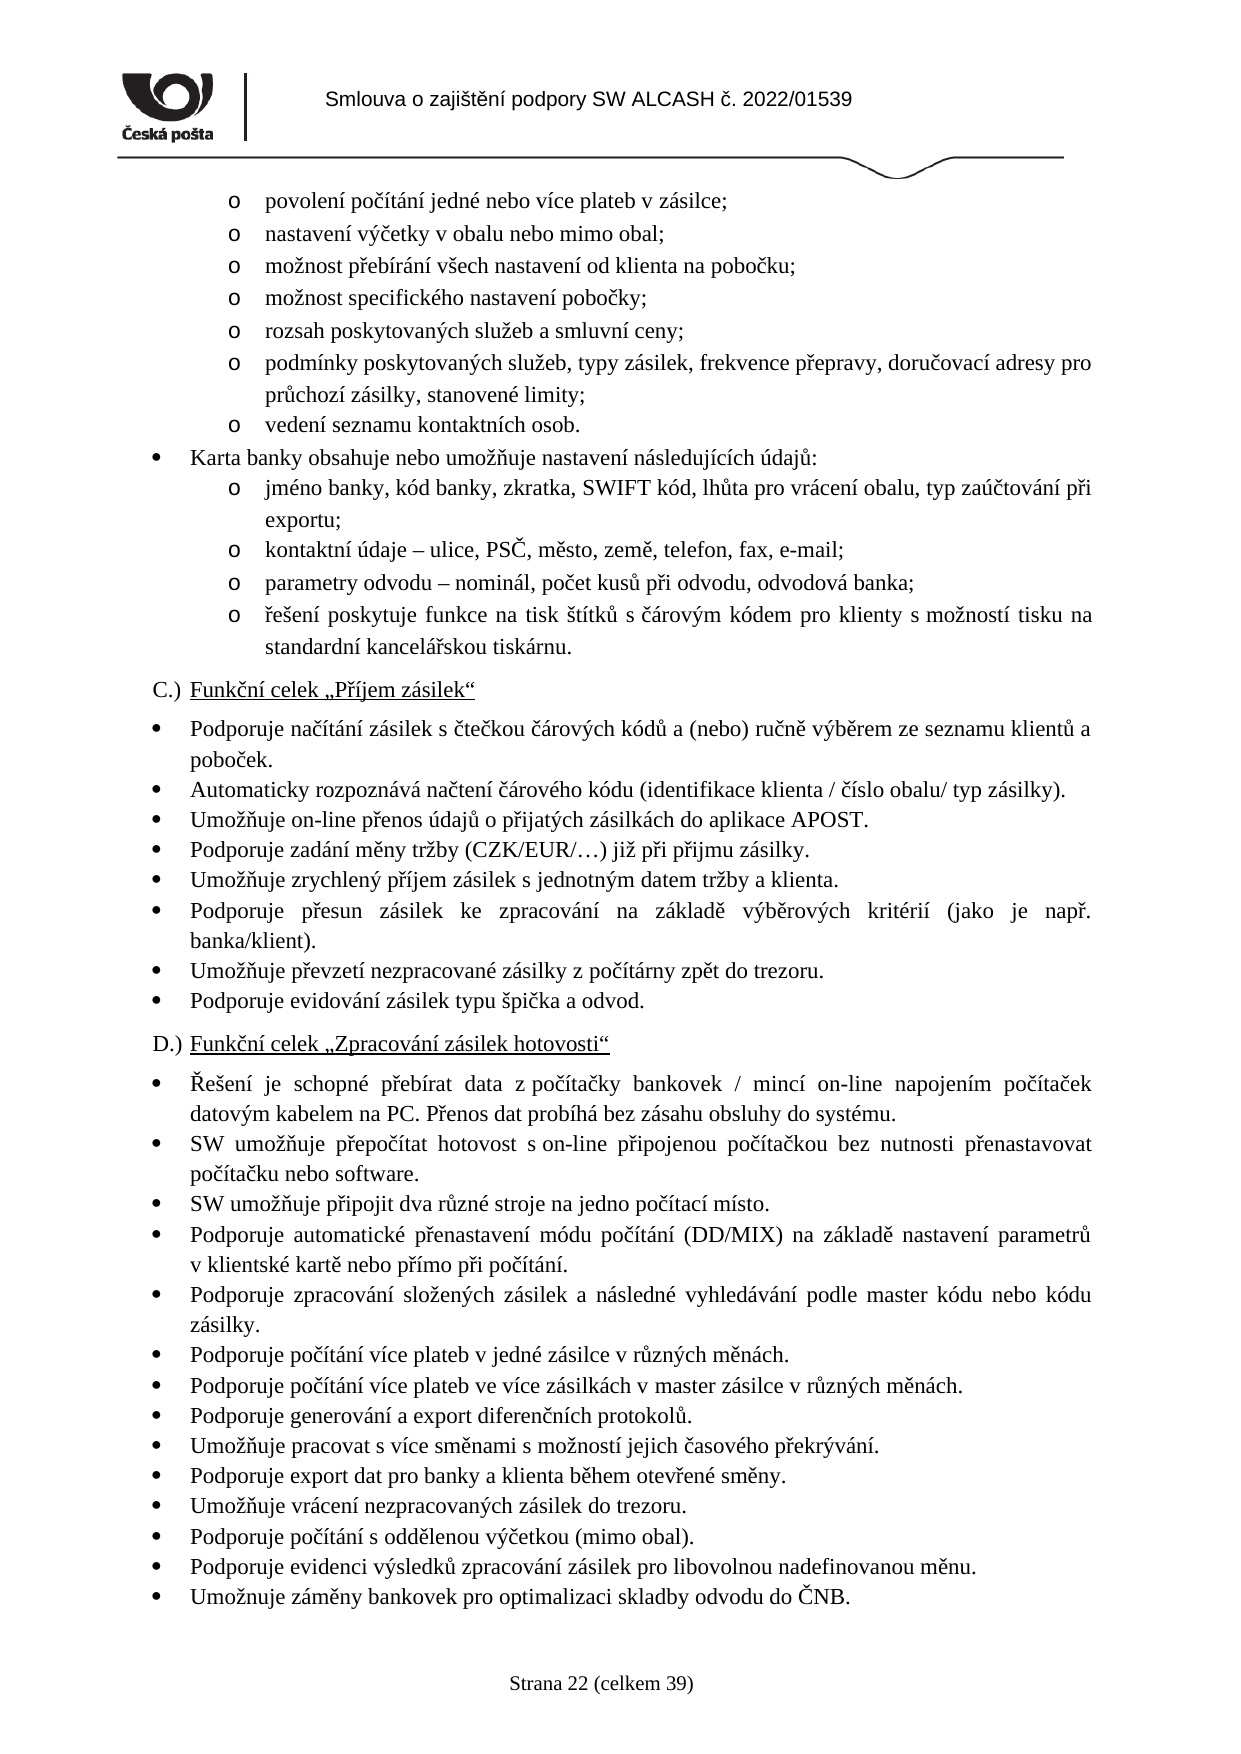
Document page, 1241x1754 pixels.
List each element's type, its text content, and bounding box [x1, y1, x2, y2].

list Funkční celek „Zpracování zásilek hotovosti“ [152, 1030, 1092, 1057]
list povolení počítání jedné nebo více plateb v zásilce; [227, 187, 1092, 215]
list jméno banky, kód banky, zkratka, SWIFT kód, lhůta pro vrácení obalu, typ zaúčtování při exportu; [227, 474, 1092, 532]
picture [117, 156, 1064, 179]
list Automaticky rozpoznává načtení čárového kódu (identifikace klienta / číslo obalu/ typ zásilky). [152, 776, 1092, 802]
list nastavení výčetky v obalu nebo mimo obal; [227, 219, 1092, 248]
list Umožňuje převzetí nezpracované zásilky z počítárny zpět do trezoru. [152, 957, 1092, 983]
list možnost přebírání všech nastavení od klienta na pobočku; [227, 252, 1092, 280]
list Karta banky obsahuje nebo umožňuje nastavení následujících údajů: [152, 444, 1092, 470]
list podmínky poskytovaných služeb, typy zásilek, frekvence přepravy, doručovací adresy pro průchozí zásilky, stanovené limity; [227, 349, 1092, 408]
list Podporuje zadání měny tržby (CZK/EUR/…) již při přijmu zásilky. [152, 836, 1092, 863]
list Umožňuje on-line přenos údajů o přijatých zásilkách do aplikace APOST. [152, 806, 1092, 832]
list rozsah poskytovaných služeb a smluvní ceny; [227, 317, 1092, 345]
list kontaktní údaje – ulice, PSČ, město, země, telefon, fax, e-mail; [227, 536, 1092, 564]
list Podporuje načítání zásilek s čtečkou čárových kódů a (nebo) ručně výběrem ze seznamu klientů a poboček. [152, 716, 1092, 772]
list Umožňuje zrychlený příjem zásilek s jednotným datem tržby a klienta. [152, 867, 1092, 893]
list Podporuje počítání více plateb ve více zásilkách v master zásilce v různých měnách. [152, 1372, 1092, 1398]
list Podporuje evidování zásilek typu špička a odvod. [152, 987, 1092, 1014]
list Podporuje přesun zásilek ke zpracování na základě výběrových kritérií (jako je např. banka/klient). [152, 897, 1092, 953]
list Podporuje počítání s oddělenou výčetkou (mimo obal). [152, 1523, 1092, 1549]
list Umožnuje záměny bankovek pro optimalizaci skladby odvodu do ČNB. [152, 1583, 1092, 1609]
list Umožňuje vrácení nezpracovaných zásilek do trezoru. [152, 1493, 1092, 1519]
list Podporuje zpracování složených zásilek a následné vyhledávání podle master kódu nebo kódu zásilky. [152, 1281, 1092, 1338]
list Umožňuje pracovat s více směnami s možností jejich časového překrývání. [152, 1432, 1092, 1458]
list Funkční celek „Příjem zásilek“ [152, 676, 1092, 703]
list Řešení je schopné přebírat data z počítačky bankovek / mincí on-line napojením počítaček datovým kabelem na PC. Přenos dat probíhá bez zásahu obsluhy do systému. [152, 1070, 1092, 1126]
list parametry odvodu – nominál, počet kusů při odvodu, odvodová banka; [227, 569, 1092, 597]
list vedení seznamu kontaktních osob. [227, 411, 1092, 440]
list SW umožňuje připojit dva různé stroje na jedno počítací místo. [152, 1191, 1092, 1217]
list možnost specifického nastavení pobočky; [227, 284, 1092, 313]
list Podporuje automatické přenastavení módu počítání (DD/MIX) na základě nastavení parametrů v klientské kartě nebo přímo při počítání. [152, 1221, 1092, 1277]
list Podporuje evidenci výsledků zpracování zásilek pro libovolnou nadefinovanou měnu. [152, 1553, 1092, 1579]
list Podporuje export dat pro banky a klienta během otevřené směny. [152, 1462, 1092, 1489]
list Podporuje generování a export diferenčních protokolů. [152, 1402, 1092, 1428]
list SW umožňuje přepočítat hotovost s on-line připojenou počítačkou bez nutnosti přenastavovat počítačku nebo software. [152, 1130, 1092, 1187]
list Podporuje počítání více plateb v jedné zásilce v různých měnách. [152, 1342, 1092, 1368]
list řešení poskytuje funkce na tisk štítků s čárovým kódem pro klienty s možností tisku na standardní kancelářskou tiskárnu. [227, 601, 1092, 659]
